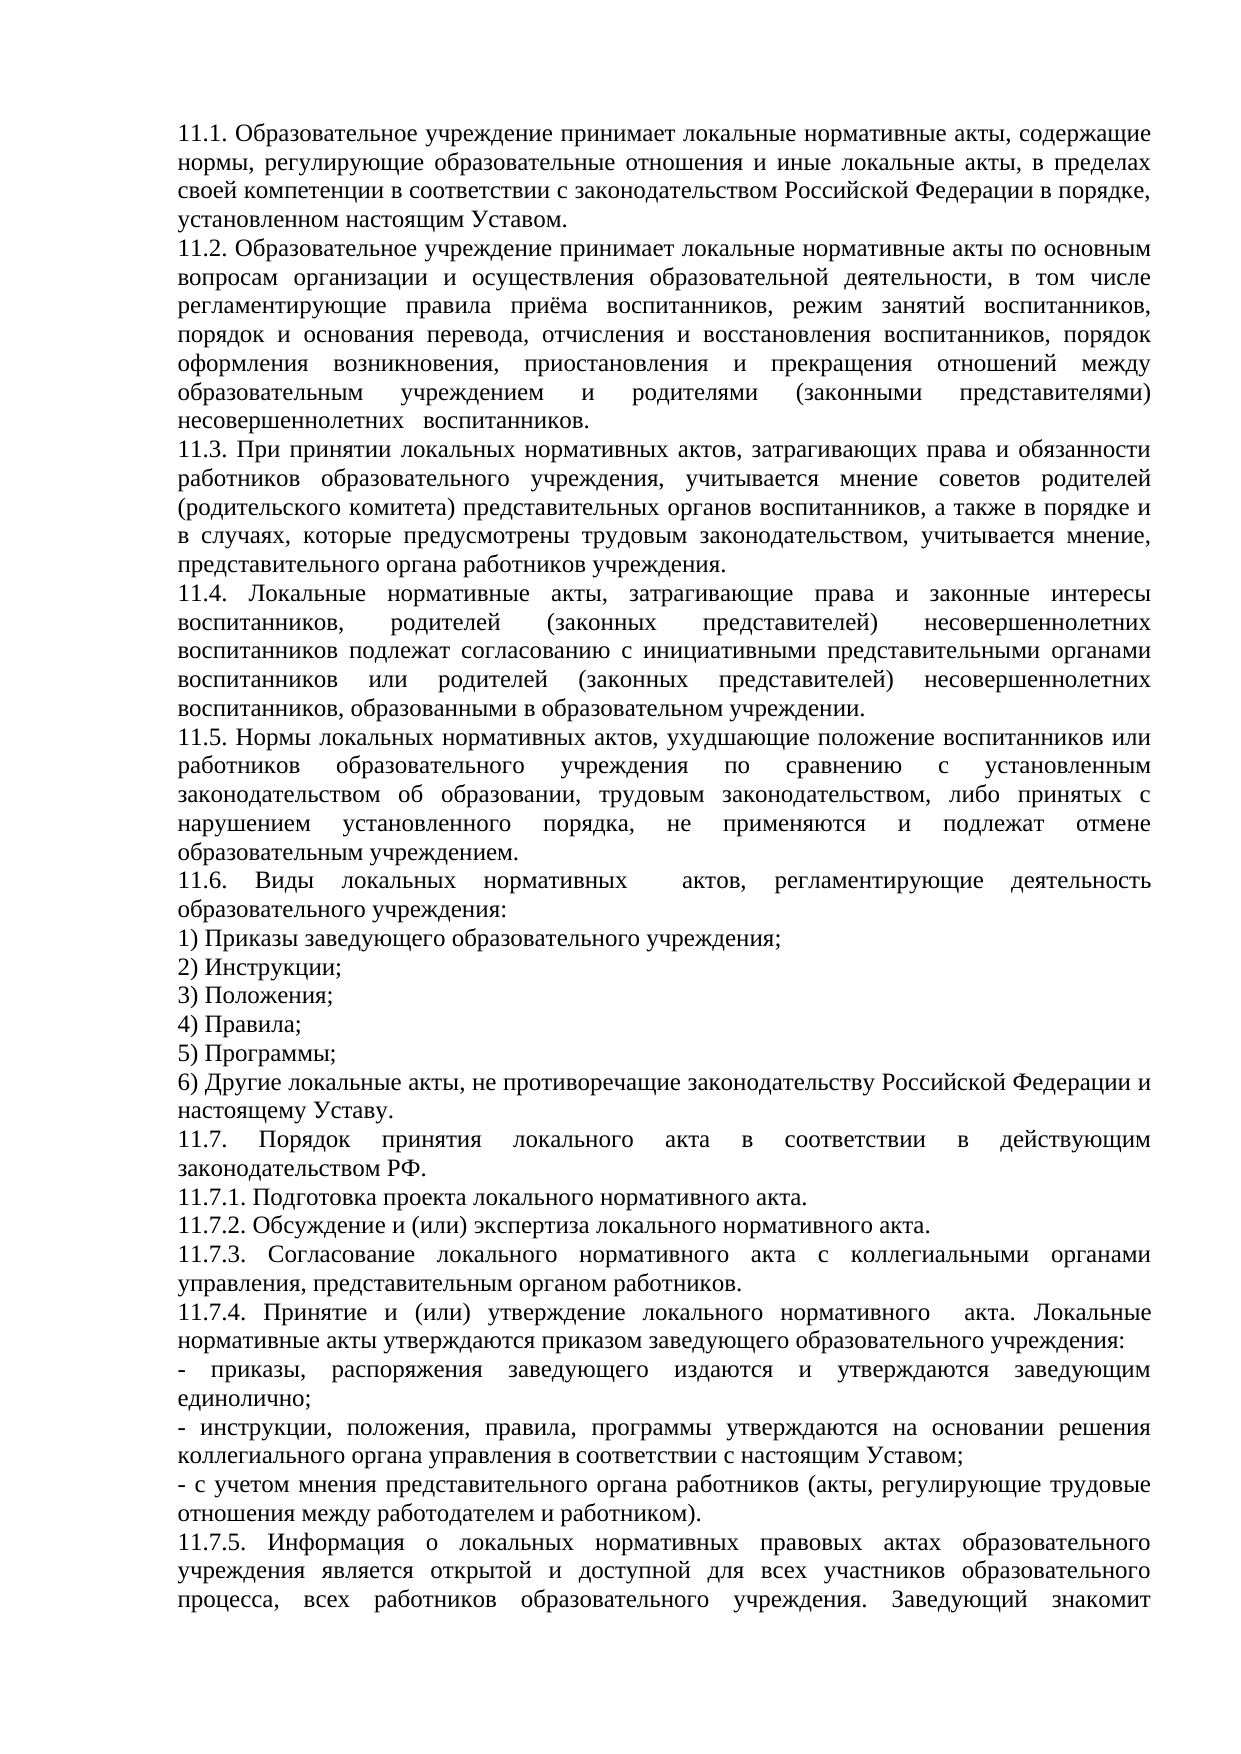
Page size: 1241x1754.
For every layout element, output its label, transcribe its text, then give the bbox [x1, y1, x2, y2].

text 6) Другие локальные акты, не противоречащие законодательству Российской Федерации и настоящему Уставу. [177, 1067, 1152, 1124]
text 11.3. При принятии локальных нормативных актов, затрагивающих права и обязанности работников образовательного учреждения, учитывается мнение советов родителей (родительского комитета) представительных органов воспитанников, а также в порядке и в случаях, которые предусмотрены трудовым законодательством, учитывается мнение, представительного органа работников учреждения. [177, 434, 1152, 578]
text 11.1. Образовательное учреждение принимает локальные нормативные акты, содержащие нормы, регулирующие образовательные отношения и иные локальные акты, в пределах своей компетенции в соответствии с законодательством Российской Федерации в порядке, установленном настоящим Уставом. [177, 118, 1152, 233]
text 11.4. Локальные нормативные акты, затрагивающие права и законные интересы воспитанников, родителей (законных представителей) несовершеннолетних воспитанников подлежат согласованию с инициативными представительными органами воспитанников или родителей (законных представителей) несовершеннолетних воспитанников, образованными в образовательном учреждении. [177, 578, 1152, 722]
text 11.5. Нормы локальных нормативных актов, ухудшающие положение воспитанников или работников образовательного учреждения по сравнению с установленным законодательством об образовании, трудовым законодательством, либо принятых с нарушением установленного порядка, не применяются и подлежат отмене образовательным учреждением. [177, 722, 1152, 866]
text 11.2. Образовательное учреждение принимает локальные нормативные акты по основным вопросам организации и осуществления образовательной деятельности, в том числе регламентирующие правила приёма воспитанников, режим занятий воспитанников, порядок и основания перевода, отчисления и восстановления воспитанников, порядок оформления возникновения, приостановления и прекращения отношений между образовательным учреждением и родителями (законными представителями) несовершеннолетних воспитанников. [177, 233, 1152, 434]
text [177, 1527, 1152, 1613]
text - приказы, распоряжения заведующего издаются и утверждаются заведующим единолично; [177, 1354, 1152, 1412]
text - инструкции, положения, правила, программы утверждаются на основании решения коллегиального органа управления в соответствии с настоящим Уставом; [177, 1412, 1152, 1469]
text 5) Программы; [177, 1038, 1152, 1067]
text 4) Правила; [177, 1009, 1152, 1038]
text 2) Инструкции; [177, 952, 1152, 981]
text 11.7.1. Подготовка проекта локального нормативного акта. [177, 1182, 1152, 1211]
text 3) Положения; [177, 981, 1152, 1009]
text 11.7.4. Принятие и (или) утверждение локального нормативного акта. Локальные нормативные акты утверждаются приказом заведующего образовательного учреждения: [177, 1297, 1152, 1354]
text 1) Приказы заведующего образовательного учреждения; [177, 923, 1152, 952]
text 11.7.2. Обсуждение и (или) экспертиза локального нормативного акта. [177, 1211, 1152, 1239]
text 11.7.3. Согласование локального нормативного акта с коллегиальными органами управления, представительным органом работников. [177, 1239, 1152, 1297]
text 11.7. Порядок принятия локального акта в соответствии в действующим законодательством РФ. [177, 1124, 1152, 1182]
text 11.6. Виды локальных нормативных актов, регламентирующие деятельность образовательного учреждения: [177, 866, 1152, 923]
text - с учетом мнения представительного органа работников (акты, регулирующие трудовые отношения между работодателем и работником). [177, 1469, 1152, 1527]
